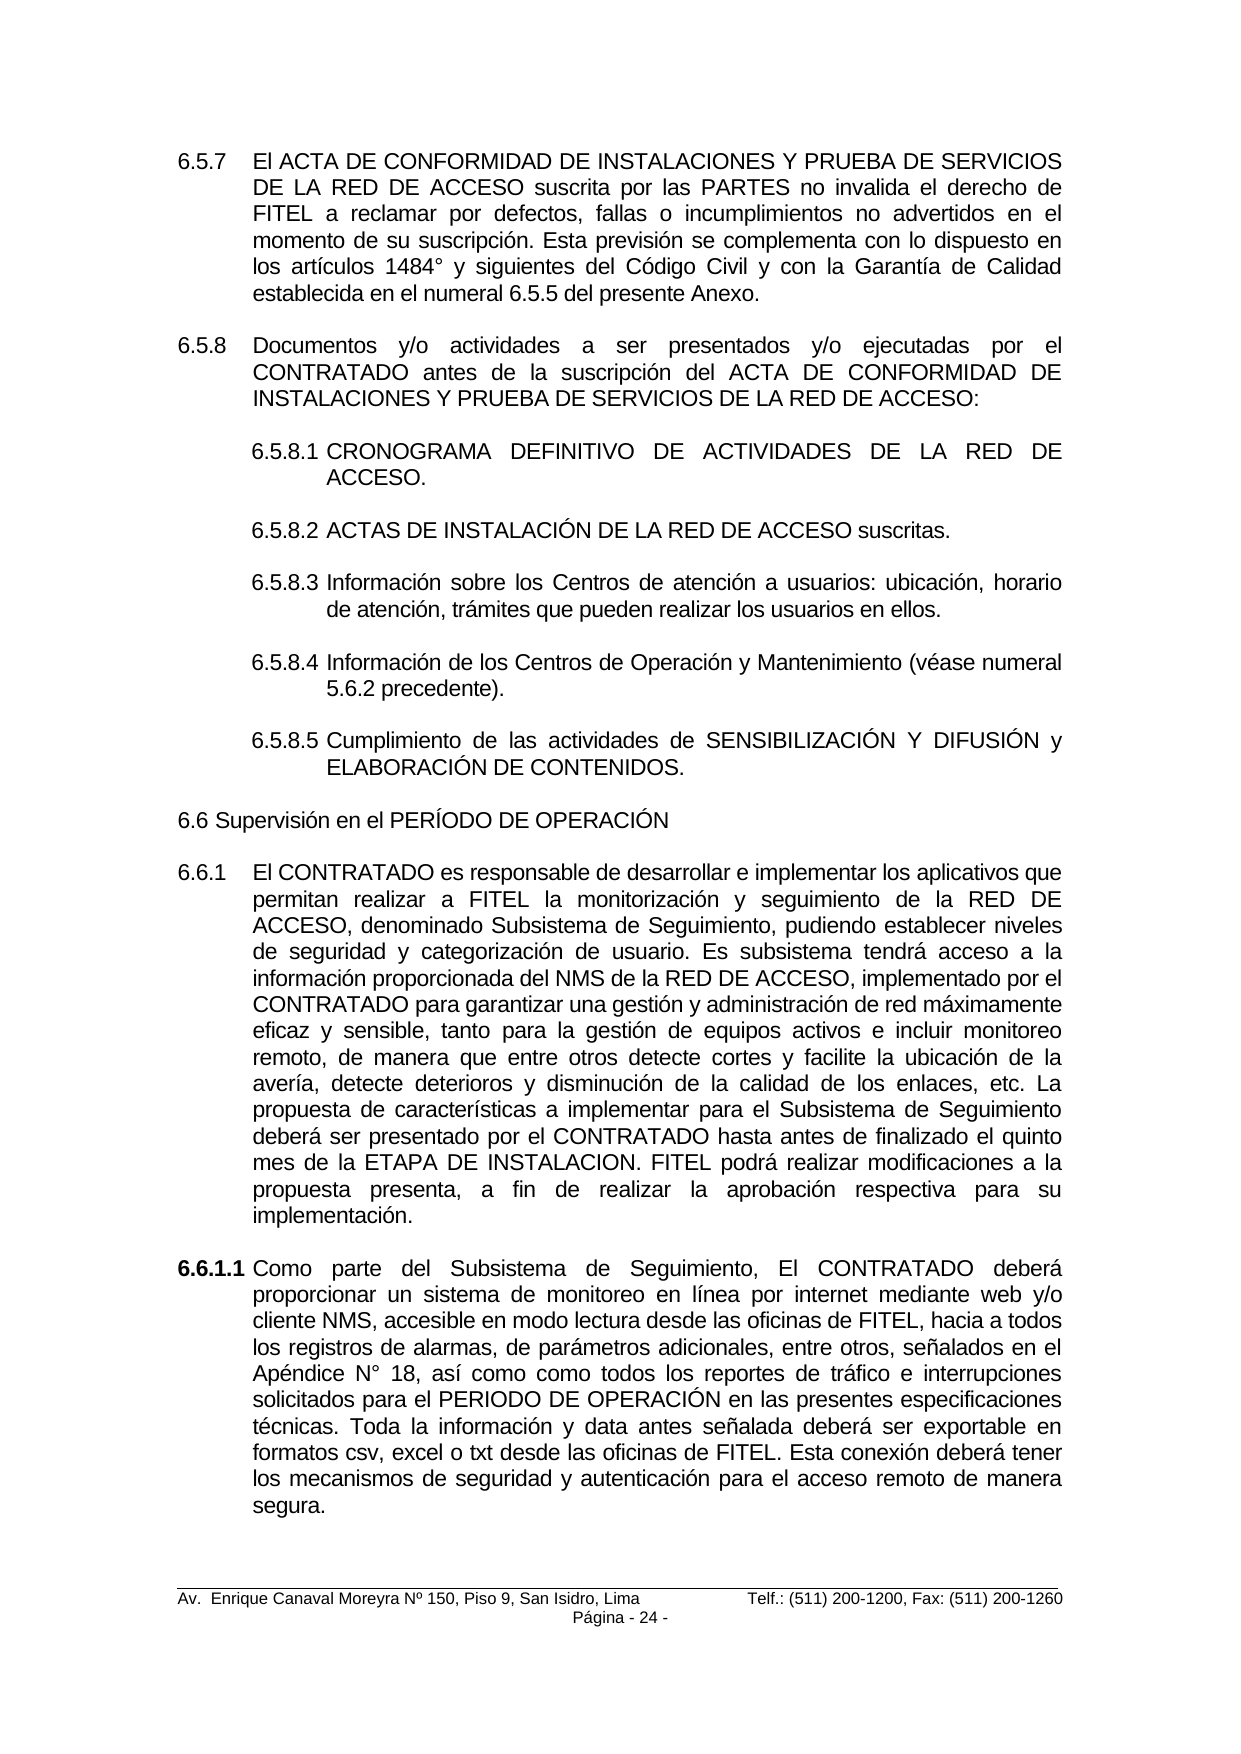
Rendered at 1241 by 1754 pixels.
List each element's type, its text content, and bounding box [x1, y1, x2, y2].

list Información sobre los Centros de atención a usuarios: ubicación, horario de atención, trámites que pueden realizar los usuarios en ellos. [251, 569, 1063, 622]
list Documentos y/o actividades a ser presentados y/o ejecutadas por el CONTRATADO antes de la suscripción del ACTA DE CONFORMIDAD DE INSTALACIONES Y PRUEBA DE SERVICIOS DE LA RED DE ACCESO: [177, 332, 1063, 411]
list Información de los Centros de Operación y Mantenimiento (véase numeral 5.6.2 precedente). [251, 648, 1063, 701]
list ACTAS DE INSTALACIÓN DE LA RED DE ACCESO suscritas. [251, 517, 1063, 543]
list CRONOGRAMA DEFINITIVO DE ACTIVIDADES DE LA RED DE ACCESO. [251, 438, 1063, 490]
list El ACTA DE CONFORMIDAD DE INSTALACIONES Y PRUEBA DE SERVICIOS DE LA RED DE ACCESO suscrita por las PARTES no invalida el derecho de FITEL a reclamar por defectos, fallas o incumplimientos no advertidos en el momento de su suscripción. Esta previsión se complementa con lo dispuesto en los artículos 1484° y siguientes del Código Civil y con la Garantía de Calidad establecida en el numeral 6.5.5 del presente Anexo. [177, 148, 1063, 306]
list Como parte del Subsistema de Seguimiento, El CONTRATADO deberá proporcionar un sistema de monitoreo en línea por internet mediante web y/o cliente NMS, accesible en modo lectura desde las oficinas de FITEL, hacia a todos los registros de alarmas, de parámetros adicionales, entre otros, señalados en el Apéndice N° 18, así como como todos los reportes de tráfico e interrupciones solicitados para el PERIODO DE OPERACIÓN en las presentes especificaciones técnicas. Toda la información y data antes señalada deberá ser exportable en formatos csv, excel o txt desde las oficinas de FITEL. Esta conexión deberá tener los mecanismos de seguridad y autenticación para el acceso remoto de manera segura. [177, 1254, 1063, 1518]
list El CONTRATADO es responsable de desarrollar e implementar los aplicativos que permitan realizar a FITEL la monitorización y seguimiento de la RED DE ACCESO, denominado Subsistema de Seguimiento, pudiendo establecer niveles de seguridad y categorización de usuario. Es subsistema tendrá acceso a la información proporcionada del NMS de la RED DE ACCESO, implementado por el CONTRATADO para garantizar una gestión y administración de red máximamente eficaz y sensible, tanto para la gestión de equipos activos e incluir monitoreo remoto, de manera que entre otros detecte cortes y facilite la ubicación de la avería, detecte deterioros y disminución de la calidad de los enlaces, etc. La propuesta de características a implementar para el Subsistema de Seguimiento deberá ser presentado por el CONTRATADO hasta antes de finalizado el quinto mes de la ETAPA DE INSTALACION. FITEL podrá realizar modificaciones a la propuesta presenta, a fin de realizar la aprobación respectiva para su implementación. [177, 859, 1063, 1228]
list Supervisión en el PERÍODO DE OPERACIÓN [177, 807, 1063, 833]
list Cumplimiento de las actividades de SENSIBILIZACIÓN Y DIFUSIÓN y ELABORACIÓN DE CONTENIDOS. [251, 727, 1063, 780]
